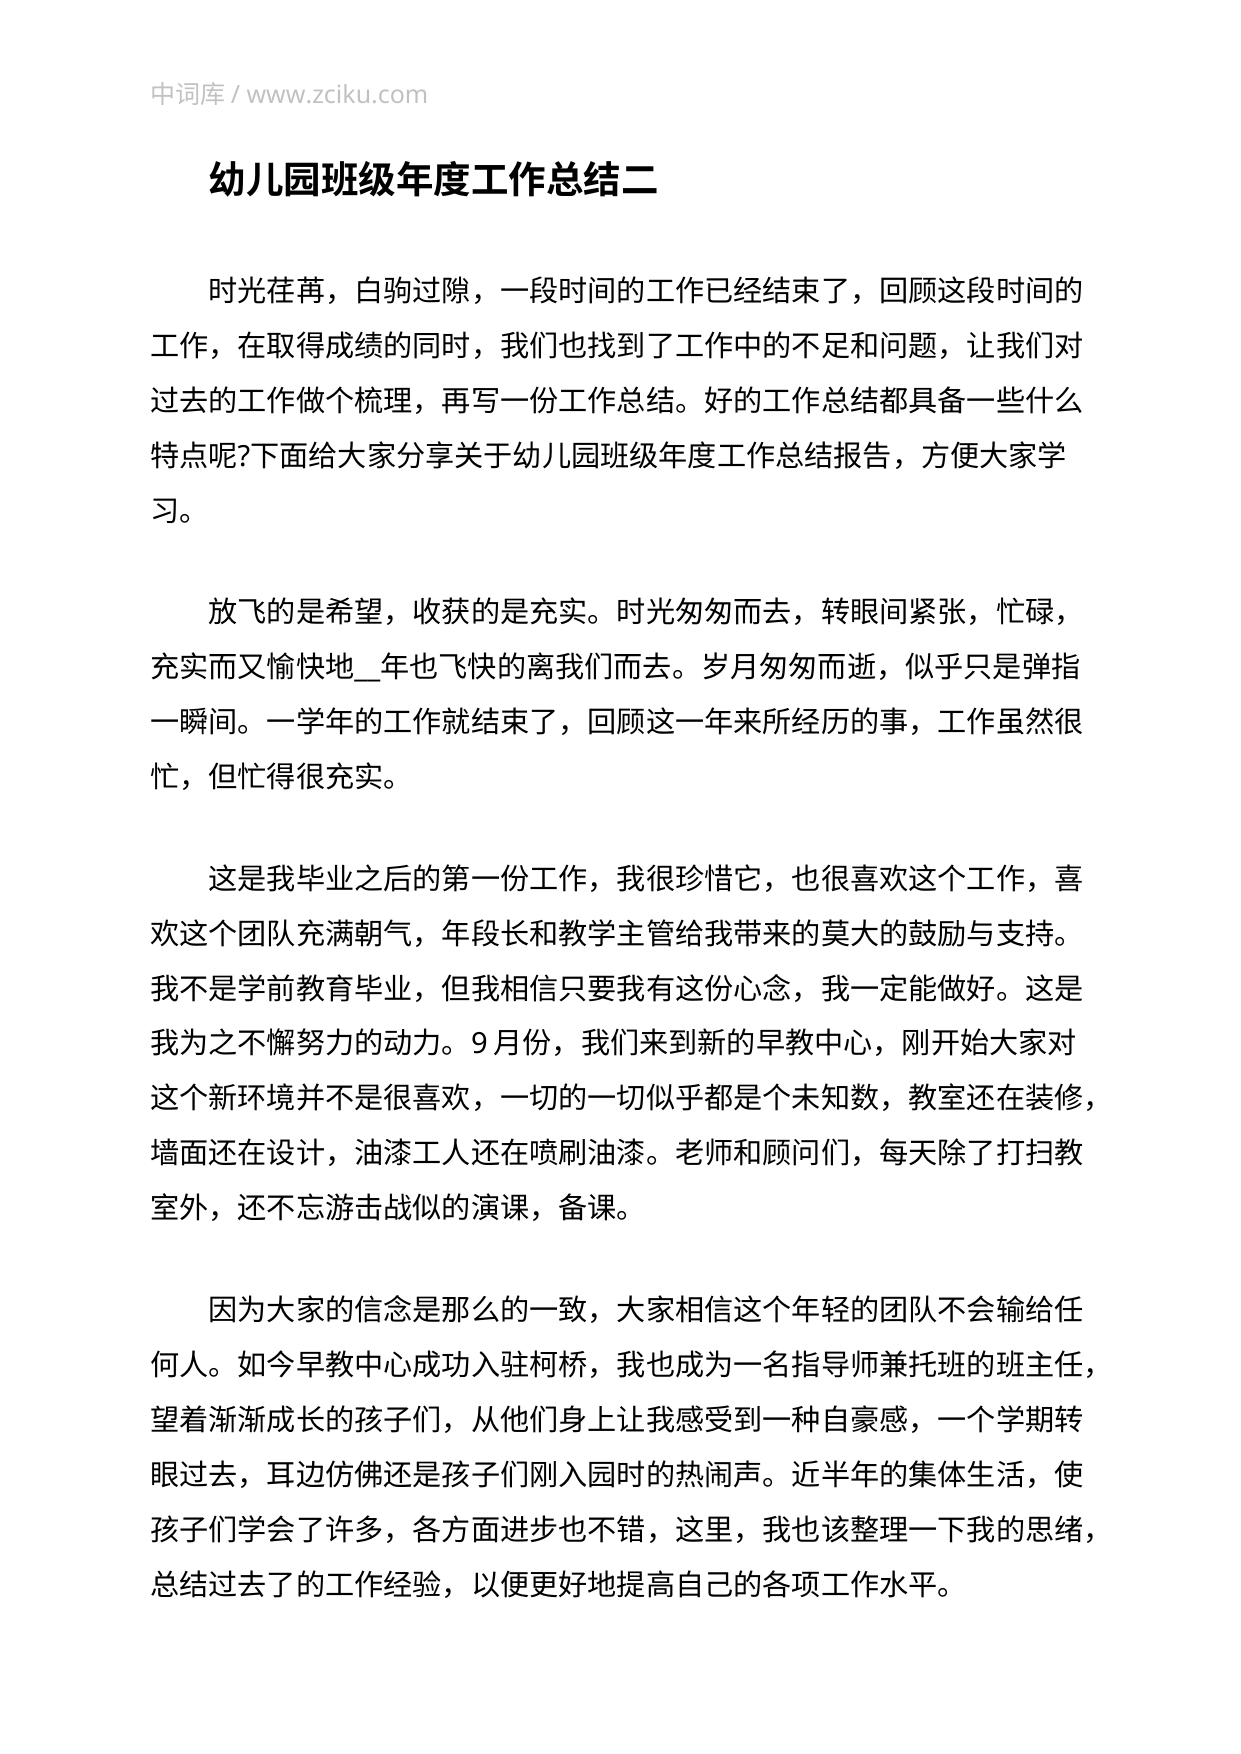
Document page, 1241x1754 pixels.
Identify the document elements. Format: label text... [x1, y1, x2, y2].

text 幼儿园班级年度工作总结二 [150, 150, 1090, 204]
text 放飞的是希望，收获的是充实。时光匆匆而去，转眼间紧张，忙碌，充实而又愉快地__年也飞快的离我们而去。岁月匆匆而逝，似乎只是弹指一瞬间。一学年的工作就结束了，回顾这一年来所经历的事，工作虽然很忙，但忙得很充实。 [150, 589, 1090, 796]
text 时光荏苒，白驹过隙，一段时间的工作已经结束了，回顾这段时间的工作，在取得成绩的同时，我们也找到了工作中的不足和问题，让我们对过去的工作做个梳理，再写一份工作总结。好的工作总结都具备一些什么特点呢?下面给大家分享关于幼儿园班级年度工作总结报告，方便大家学习。 [150, 267, 1090, 529]
text 这是我毕业之后的第一份工作，我很珍惜它，也很喜欢这个工作，喜欢这个团队充满朝气，年段长和教学主管给我带来的莫大的鼓励与支持。我不是学前教育毕业，但我相信只要我有这份心念，我一定能做好。这是我为之不懈努力的动力。9月份，我们来到新的早教中心，刚开始大家对这个新环境并不是很喜欢，一切的一切似乎都是个未知数，教室还在装修，墙面还在设计，油漆工人还在喷刷油漆。老师和顾问们，每天除了打扫教室外，还不忘游击战似的演课，备课。 [150, 855, 1090, 1227]
text 因为大家的信念是那么的一致，大家相信这个年轻的团队不会输给任何人。如今早教中心成功入驻柯桥，我也成为一名指导师兼托班的班主任，望着渐渐成长的孩子们，从他们身上让我感受到一种自豪感，一个学期转眼过去，耳边仿佛还是孩子们刚入园时的热闹声。近半年的集体生活，使孩子们学会了许多，各方面进步也不错，这里，我也该整理一下我的思绪，总结过去了的工作经验，以便更好地提高自己的各项工作水平。 [150, 1287, 1090, 1603]
